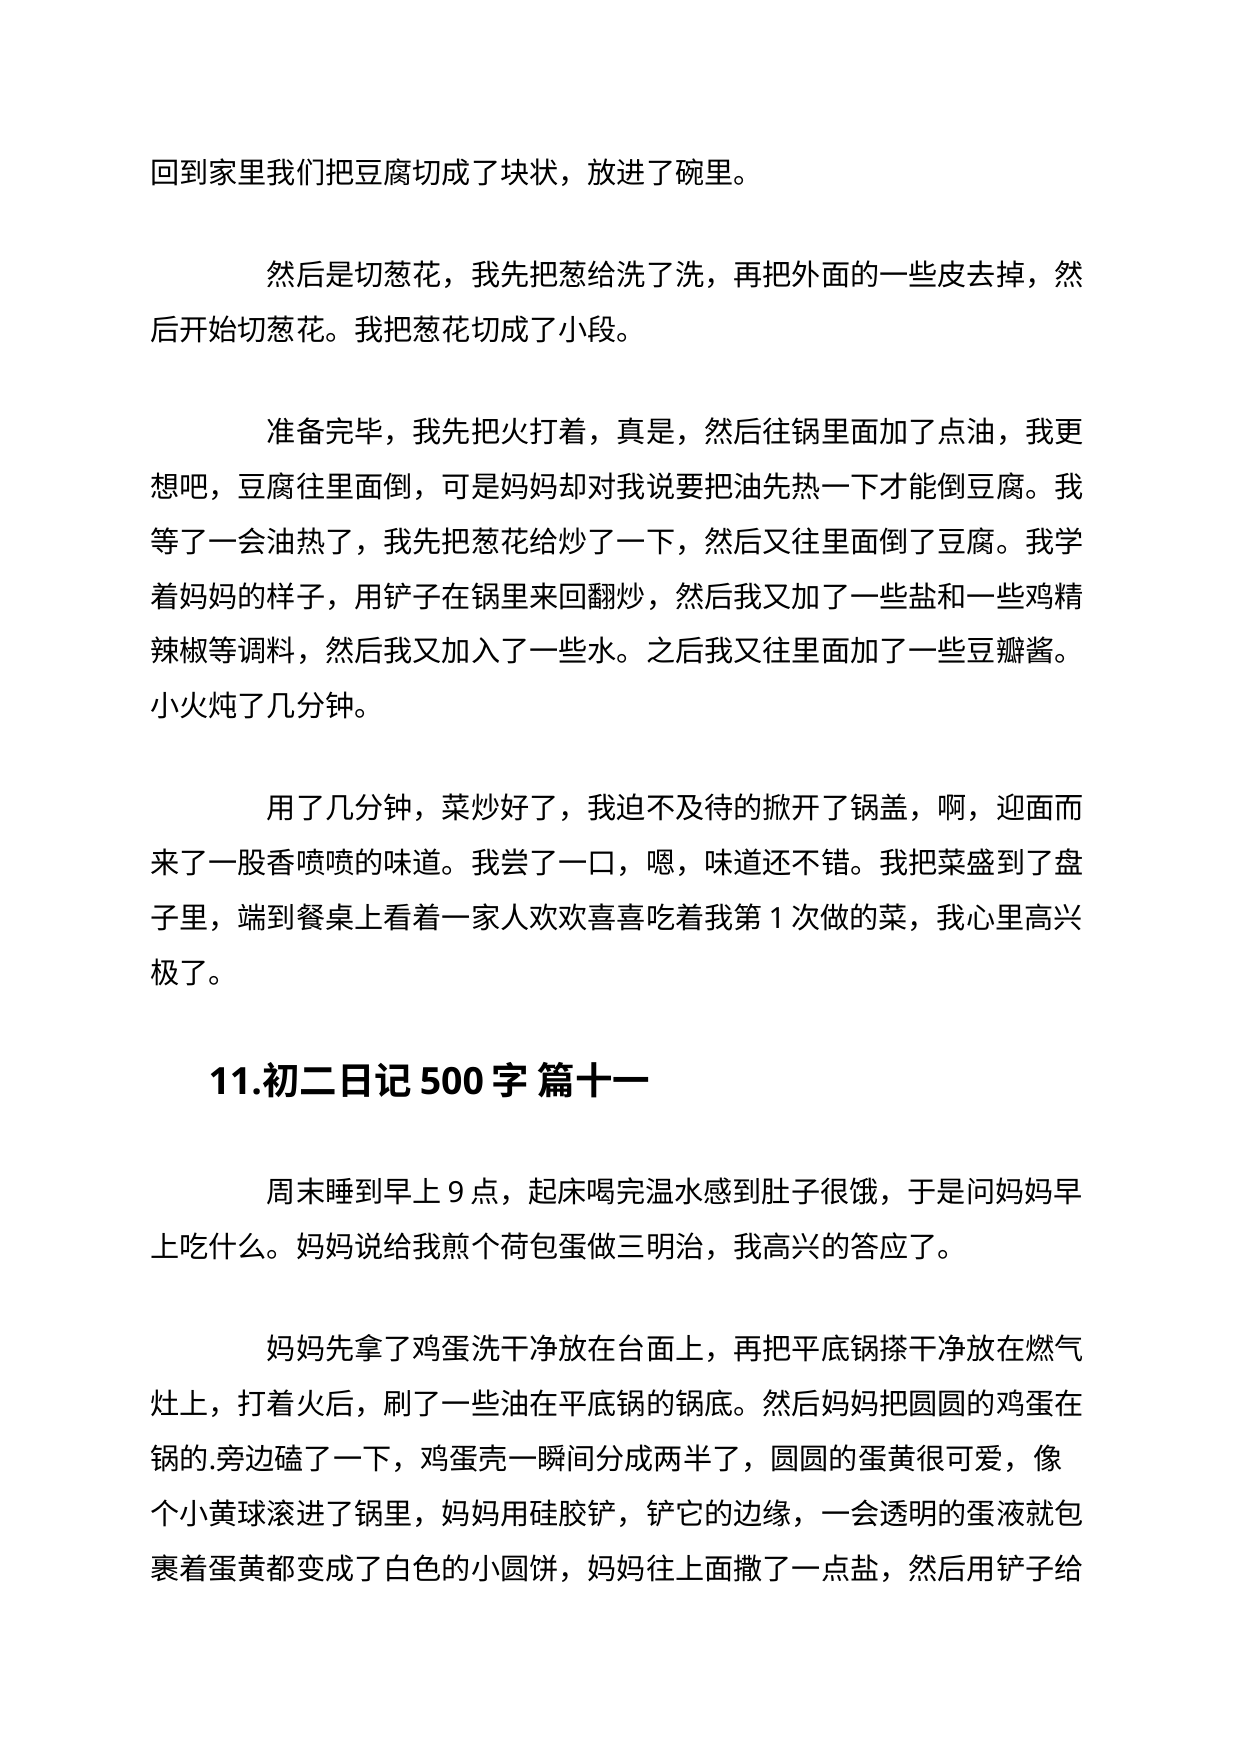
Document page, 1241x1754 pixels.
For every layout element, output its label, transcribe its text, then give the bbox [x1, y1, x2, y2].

text 11.初二日记500字 篇十一 [150, 1051, 1090, 1106]
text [150, 150, 1090, 192]
text 用了几分钟，菜炒好了，我迫不及待的掀开了锅盖，啊，迎面而来了一股香喷喷的味道。我尝了一口，嗯，味道还不错。我把菜盛到了盘子里，端到餐桌上看着一家人欢欢喜喜吃着我第1次做的菜，我心里高兴极了。 [150, 785, 1090, 992]
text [150, 1326, 1090, 1588]
text 然后是切葱花，我先把葱给洗了洗，再把外面的一些皮去掉，然后开始切葱花。我把葱花切成了小段。 [150, 252, 1090, 349]
text 准备完毕，我先把火打着，真是，然后往锅里面加了点油，我更想吧，豆腐往里面倒，可是妈妈却对我说要把油先热一下才能倒豆腐。我等了一会油热了，我先把葱花给炒了一下，然后又往里面倒了豆腐。我学着妈妈的样子，用铲子在锅里来回翻炒，然后我又加了一些盐和一些鸡精辣椒等调料，然后我又加入了一些水。之后我又往里面加了一些豆瓣酱。小火炖了几分钟。 [150, 408, 1090, 725]
text 周末睡到早上9点，起床喝完温水感到肚子很饿，于是问妈妈早上吃什么。妈妈说给我煎个荷包蛋做三明治，我高兴的答应了。 [150, 1169, 1090, 1266]
